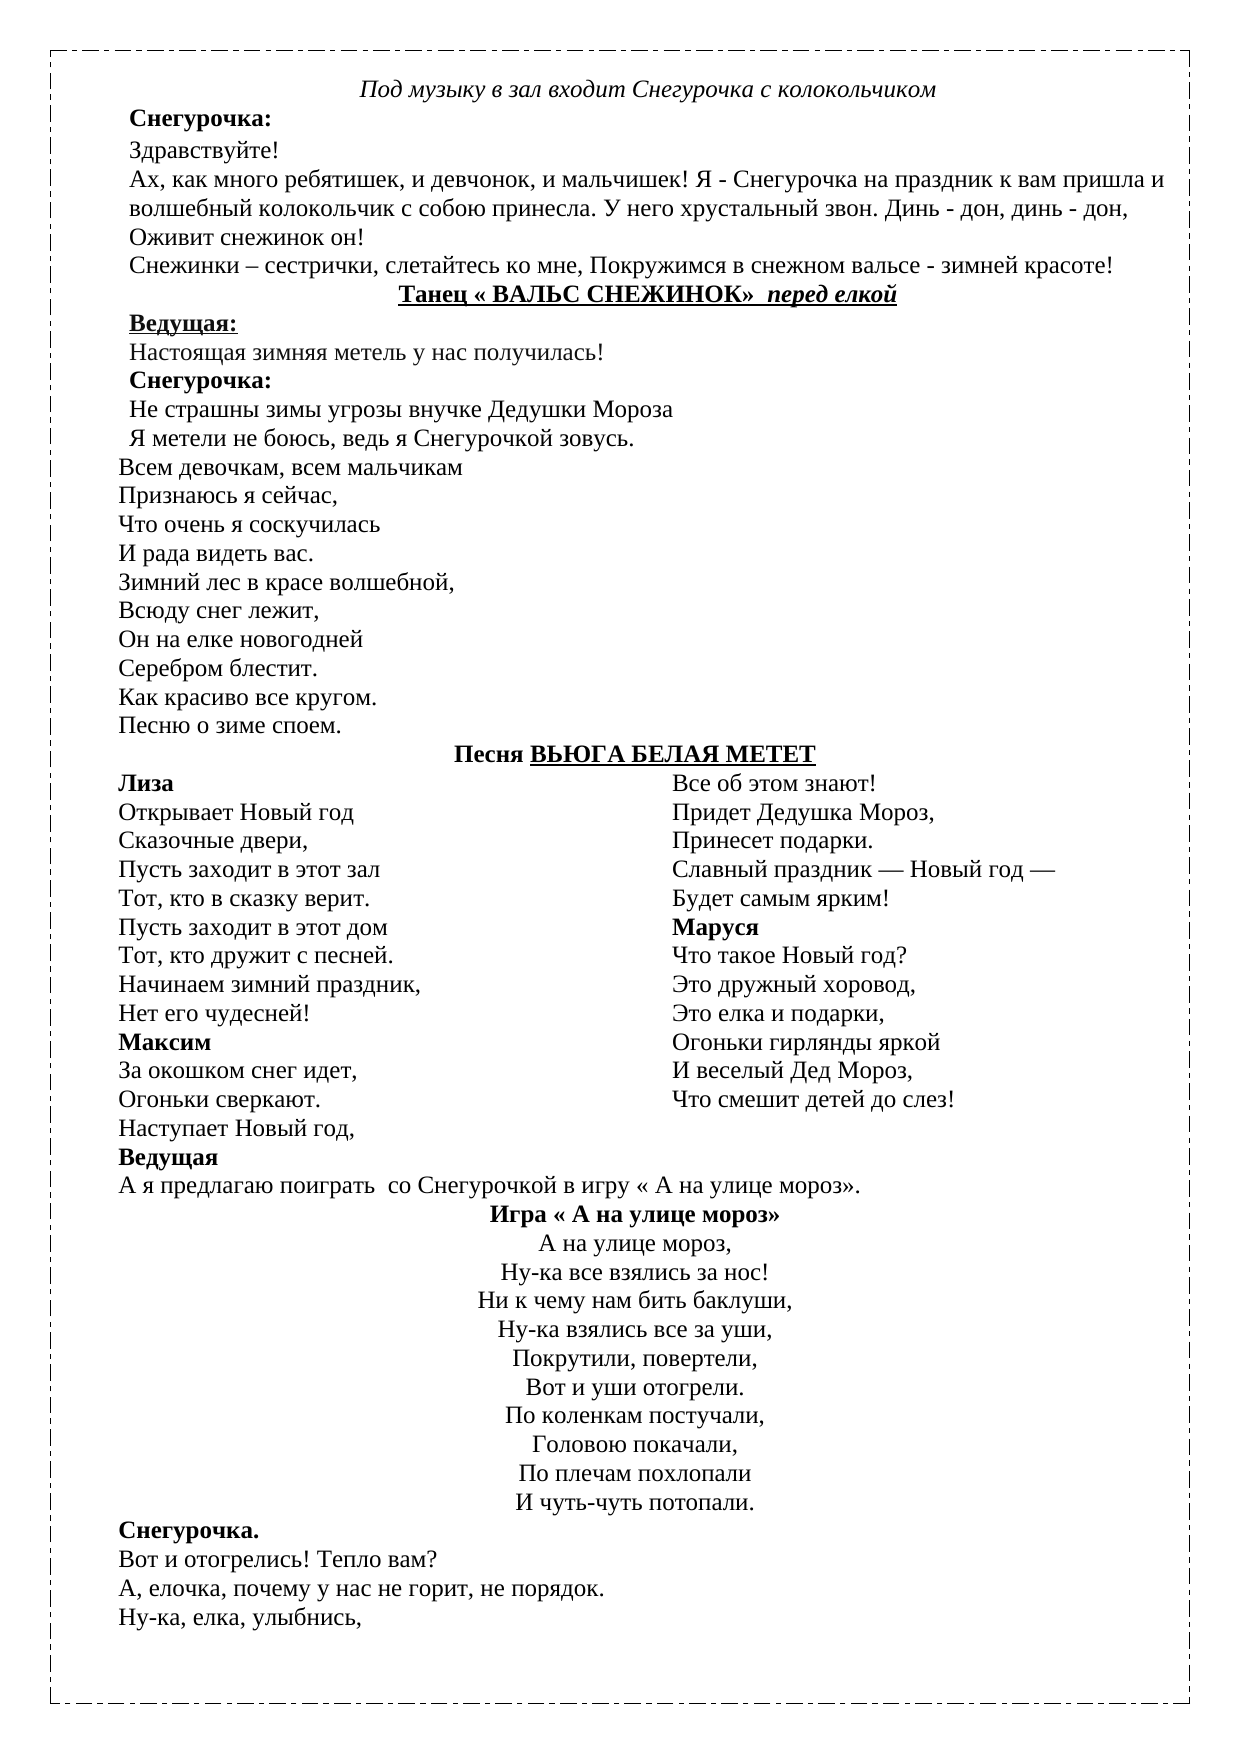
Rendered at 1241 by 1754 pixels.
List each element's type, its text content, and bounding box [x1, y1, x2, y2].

text Маруся [672, 912, 1152, 941]
text И веселый Дед Мороз, [672, 1056, 1152, 1084]
text Наступает Новый год, [118, 1113, 598, 1142]
text Песню о зиме споем. [118, 711, 1152, 739]
text Настоящая зимняя метель у нас получилась! [129, 337, 1167, 366]
text Огоньки сверкают. [118, 1084, 598, 1113]
text Признаюсь я сейчас, [118, 481, 1152, 509]
text Что смешит детей до слез! [672, 1084, 1152, 1113]
text Ну-ка все взялись за нос! [118, 1257, 1152, 1286]
text Все об этом знают! [672, 768, 1152, 797]
text А я предлагаю поиграть со Снегурочкой в игру « А на улице мороз». [118, 1171, 1152, 1199]
text Игра « А на улице мороз» [118, 1199, 1152, 1228]
text Открывает Новый год Сказочные двери, Пусть заходит в этот зал Тот, кто в сказку верит. Пусть заходит в этот дом Тот, кто дружит с песней. Начинаем зимний праздник, Нет его чудесней! Максим [118, 797, 598, 1056]
text Покрутили, повертели, [118, 1343, 1152, 1372]
text Вот и отогрелись! Тепло вам? [118, 1544, 1152, 1573]
text Огоньки гирлянды яркой [672, 1027, 1152, 1056]
text Всем девочкам, всем мальчикам [118, 452, 1152, 481]
text Что очень я соскучилась [118, 509, 1152, 538]
text Здравствуйте! [129, 136, 1167, 164]
text Как красиво все кругом. [118, 682, 1152, 711]
text Вот и уши отогрели. [118, 1372, 1152, 1401]
text Ах, как много ребятишек, и девчонок, и мальчишек! Я - Снегурочка на праздник к вам пришла и волшебный колокольчик с собою принесла. У него хрустальный звон. Динь - дон, динь - дон, Оживит снежинок он! [129, 164, 1167, 251]
text Ведущая [118, 1142, 1152, 1171]
text Снегурочка. [118, 1516, 1152, 1544]
text Будет самым ярким! [672, 883, 1152, 912]
text Это елка и подарки, [672, 998, 1152, 1027]
text Серебром блестит. [118, 653, 1152, 682]
text Всюду снег лежит, [118, 596, 1152, 624]
text Песня ВЬЮГА БЕЛАЯ МЕТЕТ [118, 739, 1152, 768]
text И рада видеть вас. [118, 538, 1152, 567]
text Ни к чему нам бить баклуши, [118, 1286, 1152, 1314]
text Танец « ВАЛЬС СНЕЖИНОК» перед елкой [129, 279, 1167, 308]
text Ну-ка взялись все за уши, [118, 1314, 1152, 1343]
text Головою покачали, [118, 1429, 1152, 1458]
subtitle Снегурочка: [129, 366, 1167, 394]
text А, елочка, почему у нас не горит, не порядок. [118, 1573, 1152, 1602]
subtitle Под музыку в зал входит Снегурочка с колокольчиком [129, 74, 1167, 103]
text Принесет подарки. [672, 826, 1152, 854]
text Снегурочка: [129, 103, 1167, 131]
text Ну-ка, елка, улыбнись, [118, 1602, 1152, 1631]
text Он на елке новогодней [118, 624, 1152, 653]
text Придет Дедушка Мороз, [672, 797, 1152, 826]
text А на улице мороз, [118, 1228, 1152, 1257]
text Славный праздник — Новый год — [672, 854, 1152, 883]
text По плечам похлопали [118, 1458, 1152, 1487]
text Зимний лес в красе волшебной, [118, 567, 1152, 596]
text Это дружный хоровод, [672, 969, 1152, 998]
text Я метели не боюсь, ведь я Снегурочкой зовусь. [129, 423, 1167, 452]
text Что такое Новый год? [672, 941, 1152, 969]
text За окошком снег идет, [118, 1056, 598, 1084]
text Лиза [118, 768, 598, 797]
text И чуть-чуть потопали. [118, 1487, 1152, 1516]
text По коленкам постучали, [118, 1401, 1152, 1429]
text Не страшны зимы угрозы внучке Дедушки Мороза [129, 394, 1167, 423]
text Снежинки – сестрички, слетайтесь ко мне, Покружимся в снежном вальсе - зимней красоте! [129, 251, 1167, 279]
text Ведущая: [129, 308, 1167, 337]
